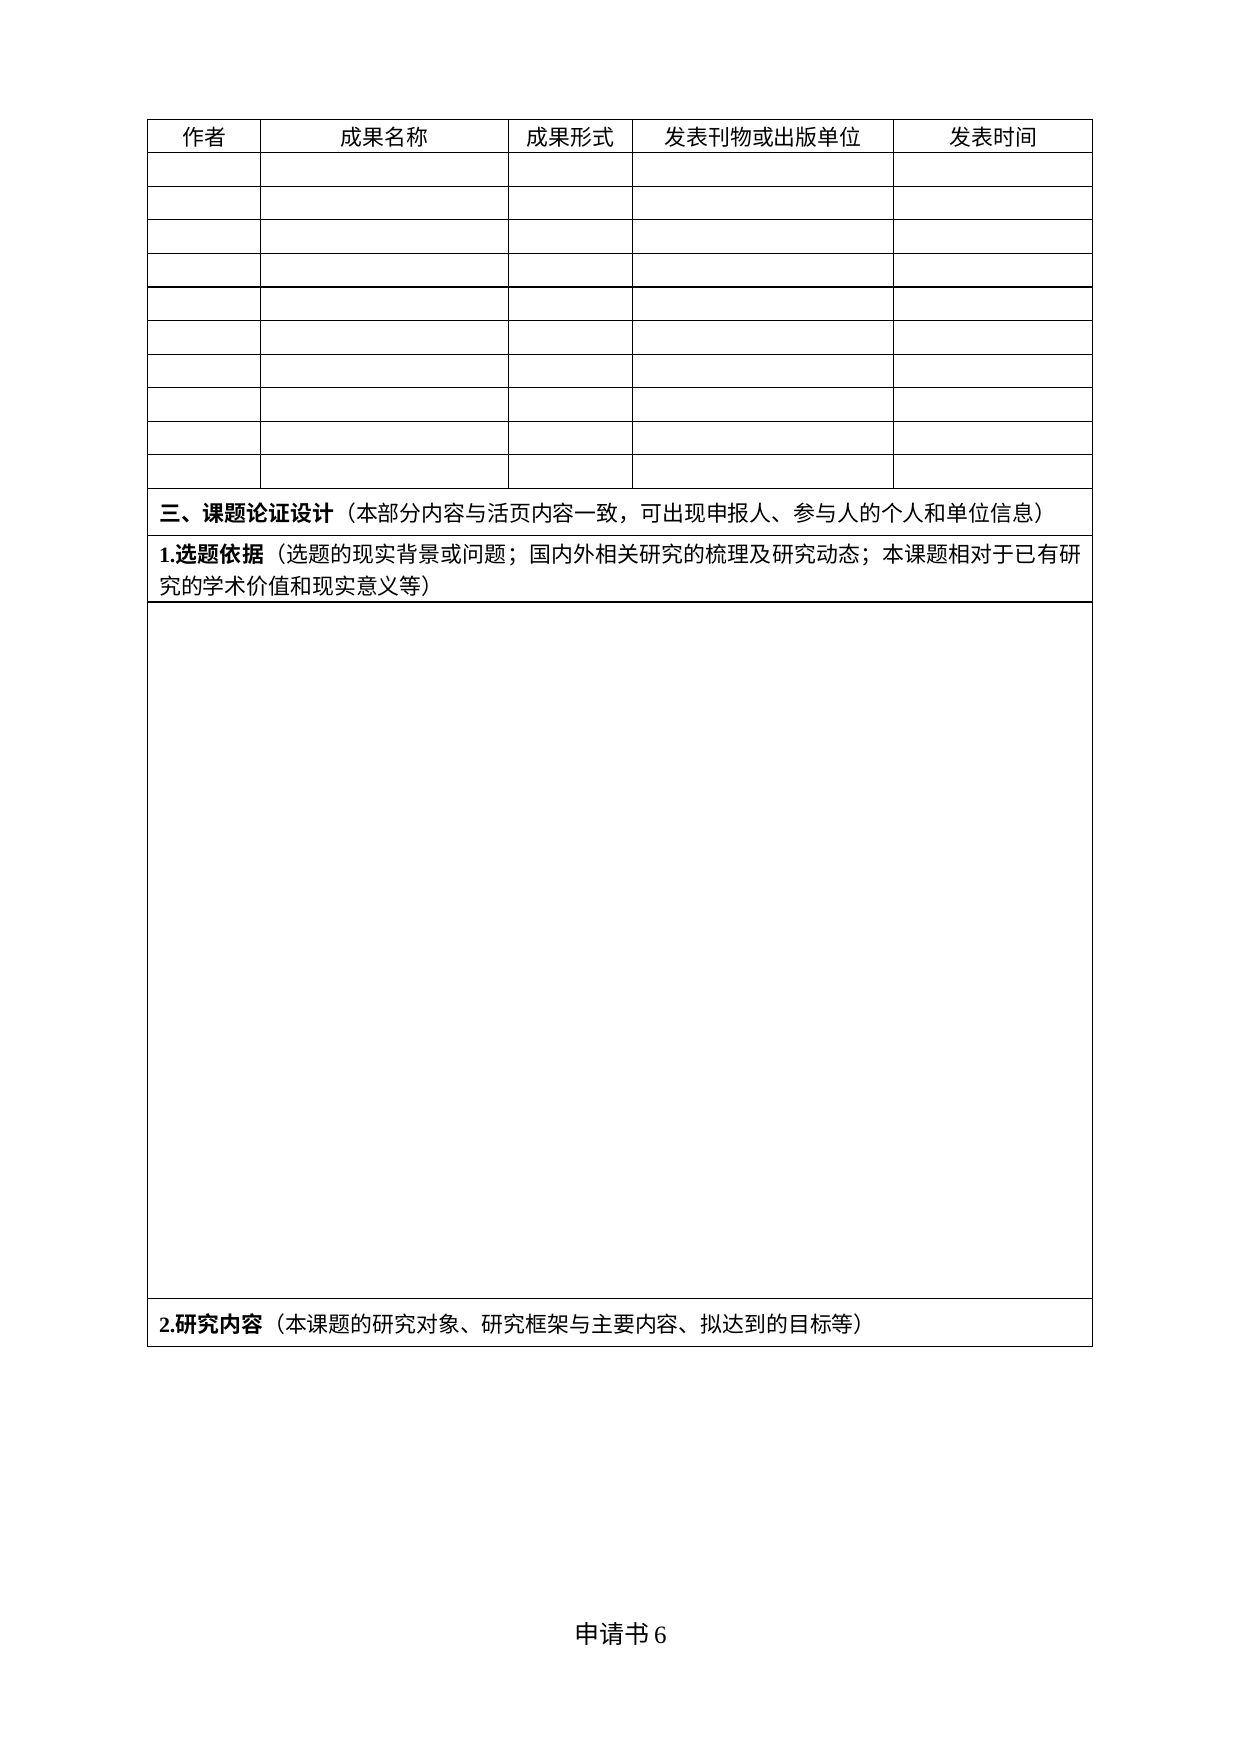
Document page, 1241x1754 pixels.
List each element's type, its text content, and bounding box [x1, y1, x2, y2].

table_cell [509, 455, 632, 488]
table_cell [261, 187, 508, 219]
table_cell [894, 187, 1092, 219]
table_cell [148, 422, 260, 454]
table_cell [148, 388, 260, 421]
table_cell [261, 422, 508, 454]
table_cell [633, 288, 893, 320]
table_cell [261, 355, 508, 387]
table_cell [894, 254, 1092, 286]
table_cell [894, 153, 1092, 186]
table_cell [148, 254, 260, 286]
table_cell 发表时间 [894, 120, 1092, 152]
table_cell [894, 422, 1092, 454]
table_cell [509, 422, 632, 454]
table_cell [894, 388, 1092, 421]
table_cell [148, 288, 260, 320]
table_cell [894, 220, 1092, 253]
table_cell 发表刊物或出版单位 [633, 120, 893, 152]
table_cell [261, 254, 508, 286]
table_cell [509, 288, 632, 320]
table_cell [633, 254, 893, 286]
table_cell [509, 388, 632, 421]
table_cell [148, 220, 260, 253]
table_cell 2.研究内容（本课题的研究对象、研究框架与主要内容、拟达到的目标等） [148, 1299, 1092, 1346]
table_cell [509, 355, 632, 387]
table_cell [894, 455, 1092, 488]
table_cell [894, 355, 1092, 387]
table_cell [633, 321, 893, 353]
table_cell [633, 187, 893, 219]
table_cell [633, 355, 893, 387]
table_cell [894, 321, 1092, 353]
table_cell [509, 220, 632, 253]
table_cell [148, 455, 260, 488]
table_cell 作者 [148, 120, 260, 152]
table_cell 成果形式 [509, 120, 632, 152]
table_cell [261, 153, 508, 186]
table_cell [633, 422, 893, 454]
table_cell [148, 153, 260, 186]
table_cell [633, 220, 893, 253]
table_cell [148, 355, 260, 387]
table_cell [633, 153, 893, 186]
table_cell [261, 321, 508, 353]
table_cell [894, 288, 1092, 320]
table_cell 成果名称 [261, 120, 508, 152]
table_cell [148, 187, 260, 219]
table_cell [148, 603, 1092, 1298]
table_cell [509, 153, 632, 186]
table_cell [509, 254, 632, 286]
table_cell [261, 220, 508, 253]
table_cell [148, 321, 260, 353]
table_cell [261, 455, 508, 488]
table_cell 三、课题论证设计（本部分内容与活页内容一致，可出现申报人、参与人的个人和单位信息） [148, 489, 1092, 535]
table_cell [261, 288, 508, 320]
table_cell 1.选题依据（选题的现实背景或问题；国内外相关研究的梳理及研究动态；本课题相对于已有研究的学术价值和现实意义等） [148, 536, 1092, 601]
table_cell [633, 388, 893, 421]
table_cell [633, 455, 893, 488]
table_cell [509, 321, 632, 353]
table_cell [261, 388, 508, 421]
table_cell [509, 187, 632, 219]
